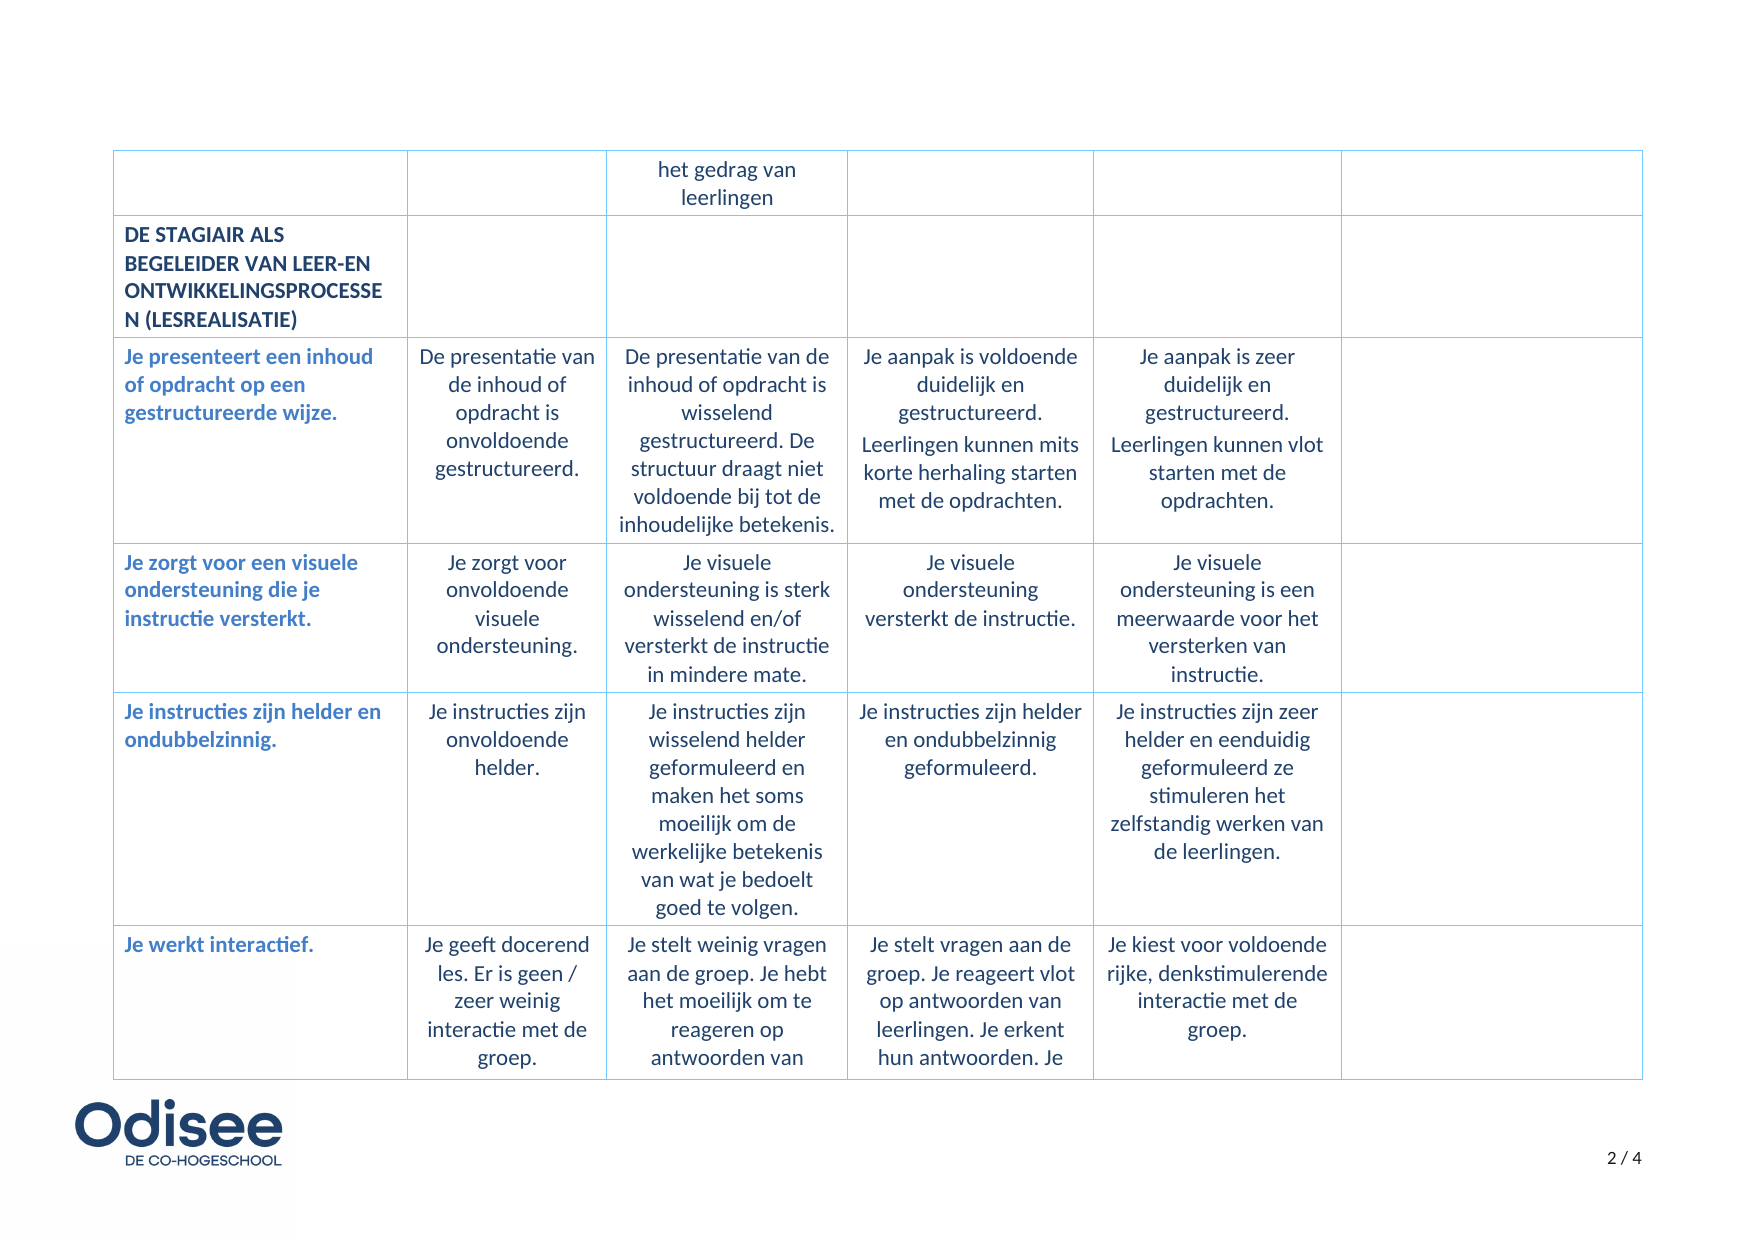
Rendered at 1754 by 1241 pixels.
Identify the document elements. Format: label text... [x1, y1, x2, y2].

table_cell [408, 926, 606, 1079]
table_cell Je aanpak is zeer duidelijk en gestructureerd. Leerlingen kunnen vlot starten met de opdrachten. [1094, 338, 1341, 542]
table_cell Je visuele ondersteuning is sterk wisselend en/of versterkt de instructie in mindere mate. [607, 544, 847, 692]
table_cell Je zorgt voor een visuele ondersteuning die je instructie versterkt. [114, 544, 407, 692]
table_cell [1342, 216, 1642, 337]
table_cell [1342, 338, 1642, 542]
table_cell [1094, 216, 1341, 337]
table_cell [1342, 693, 1642, 925]
table_cell Je aanpak is voldoende duidelijk en gestructureerd. Leerlingen kunnen mits korte herhaling starten met de opdrachten. [848, 338, 1093, 542]
table_cell Je presenteert een inhoud of opdracht op een gestructureerde wijze. [114, 338, 407, 542]
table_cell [607, 926, 847, 1079]
table_cell Je visuele ondersteuning versterkt de instructie. [848, 544, 1093, 692]
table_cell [848, 151, 1093, 215]
table_cell Je zorgt voor onvoldoende visuele ondersteuning. [408, 544, 606, 692]
table_cell [1342, 151, 1642, 215]
table_cell De presentatie van de inhoud of opdracht is wisselend gestructureerd. De structuur draagt niet voldoende bij tot de inhoudelijke betekenis. [607, 338, 847, 542]
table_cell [1094, 151, 1341, 215]
table_cell Je instructies zijn wisselend helder geformuleerd en maken het soms moeilijk om de werkelijke betekenis van wat je bedoelt goed te volgen. [607, 693, 847, 925]
table_cell [607, 216, 847, 337]
table_cell Je instructies zijn helder en ondubbelzinnig geformuleerd. [848, 693, 1093, 925]
table_cell Je instructies zijn onvoldoende helder. [408, 693, 606, 925]
table_cell [1342, 544, 1642, 692]
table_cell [408, 151, 606, 215]
picture [0, 945, 294, 1241]
table_cell De presentatie van de inhoud of opdracht is onvoldoende gestructureerd. [408, 338, 606, 542]
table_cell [114, 151, 407, 215]
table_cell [1094, 926, 1341, 1079]
table_cell [408, 216, 606, 337]
table_cell [848, 216, 1093, 337]
table_cell Je instructies zijn zeer helder en eenduidig geformuleerd ze stimuleren het zelfstandig werken van de leerlingen. [1094, 693, 1341, 925]
table_cell DE STAGIAIR ALS BEGELEIDER VAN LEER-EN ONTWIKKELINGSPROCESSEN (LESREALISATIE) [114, 216, 407, 337]
table_cell [1342, 926, 1642, 1079]
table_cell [848, 926, 1093, 1079]
table_cell Je visuele ondersteuning is een meerwaarde voor het versterken van instructie. [1094, 544, 1341, 692]
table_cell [114, 926, 407, 1079]
table_cell Je instructies zijn helder en ondubbelzinnig. [114, 693, 407, 925]
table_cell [607, 151, 847, 215]
